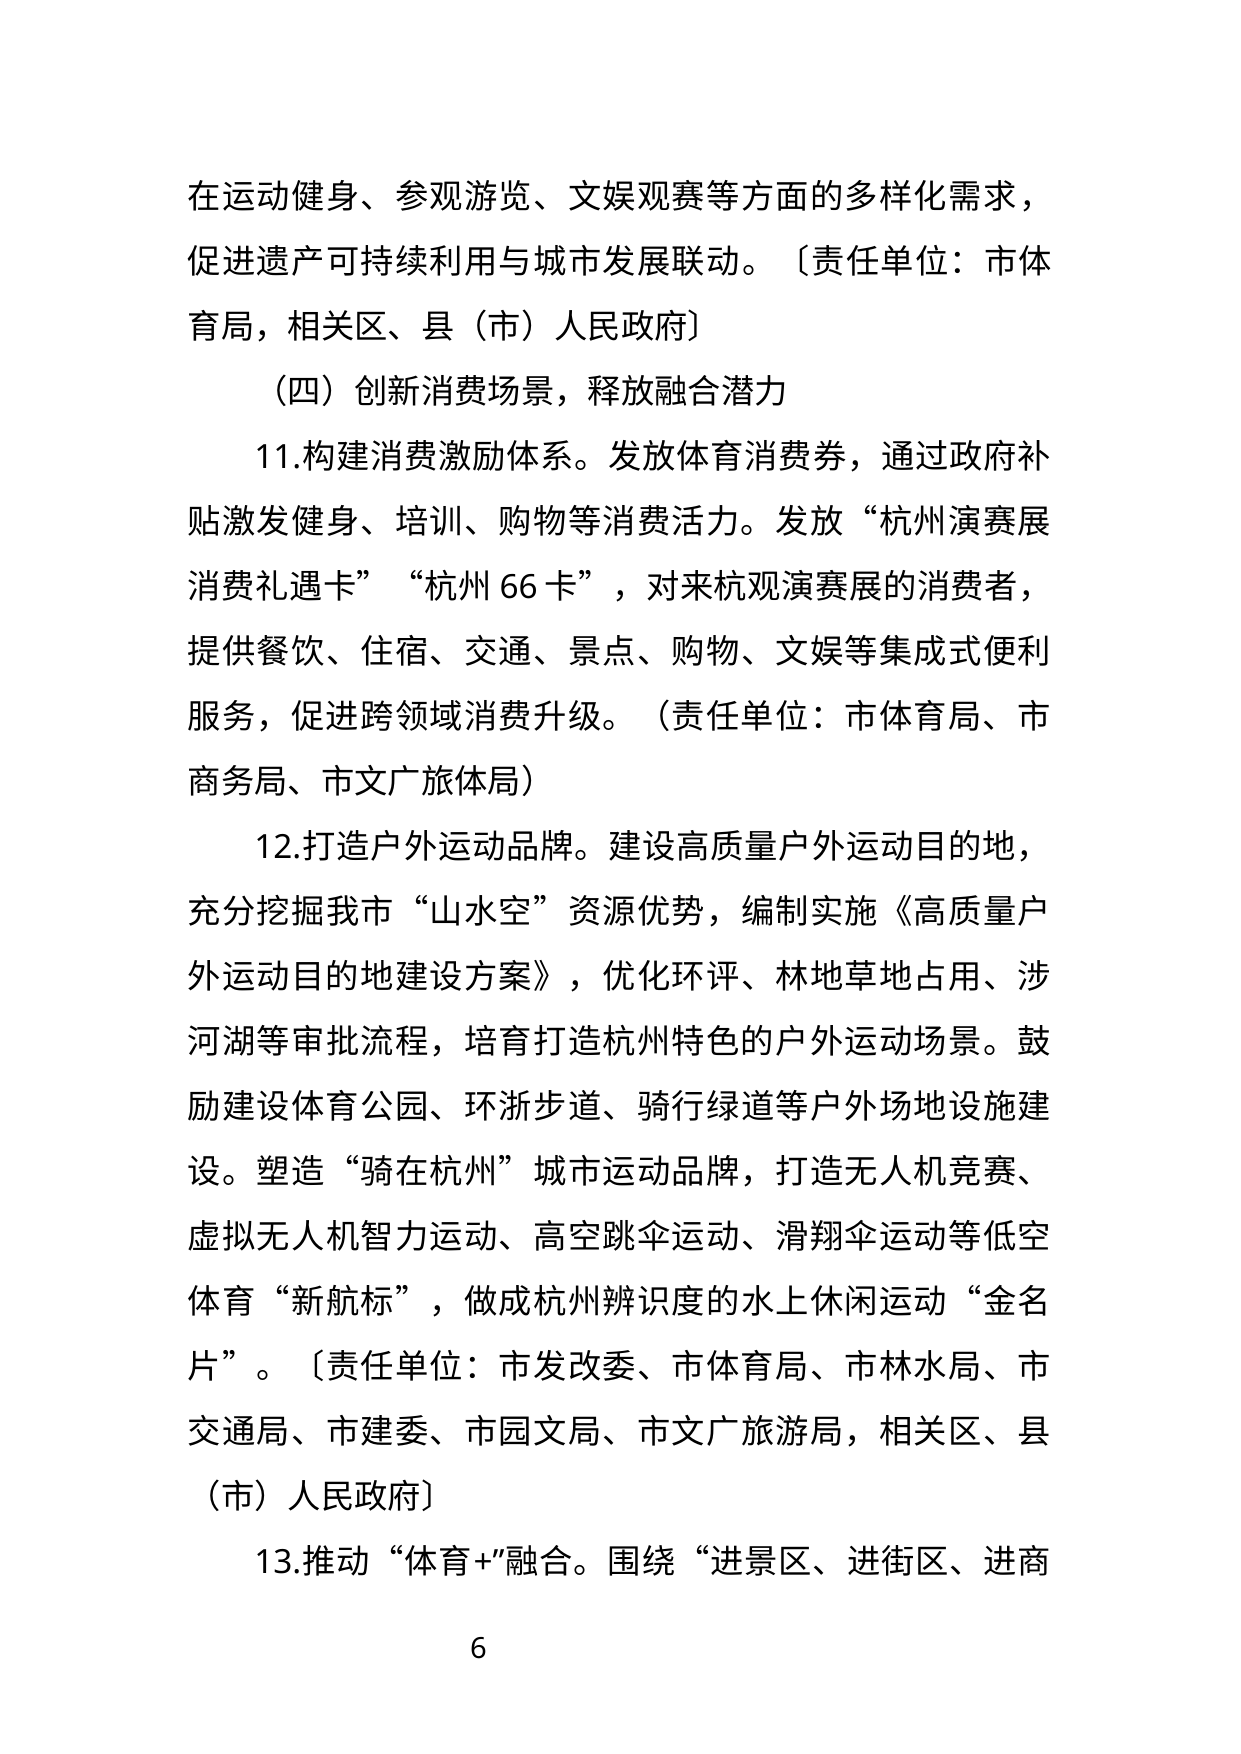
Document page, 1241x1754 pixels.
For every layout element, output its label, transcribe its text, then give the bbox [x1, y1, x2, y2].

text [187, 162, 1053, 357]
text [187, 1527, 1053, 1592]
text 11.构建消费激励体系。发放体育消费券，通过政府补贴激发健身、培训、购物等消费活力。发放“杭州演赛展消费礼遇卡”“杭州66卡”，对来杭观演赛展的消费者，提供餐饮、住宿、交通、景点、购物、文娱等集成式便利服务，促进跨领域消费升级。（责任单位：市体育局、市商务局、市文广旅体局） [187, 422, 1053, 812]
text （四）创新消费场景，释放融合潜力 [187, 357, 1053, 422]
text 12.打造户外运动品牌。建设高质量户外运动目的地，充分挖掘我市“山水空”资源优势，编制实施《高质量户外运动目的地建设方案》，优化环评、林地草地占用、涉河湖等审批流程，培育打造杭州特色的户外运动场景。鼓励建设体育公园、环浙步道、骑行绿道等户外场地设施建设。塑造“骑在杭州”城市运动品牌，打造无人机竞赛、虚拟无人机智力运动、高空跳伞运动、滑翔伞运动等低空体育“新航标”，做成杭州辨识度的水上休闲运动“金名片”。〔责任单位：市发改委、市体育局、市林水局、市交通局、市建委、市园文局、市文广旅游局，相关区、县（市）人民政府〕 [187, 812, 1053, 1527]
